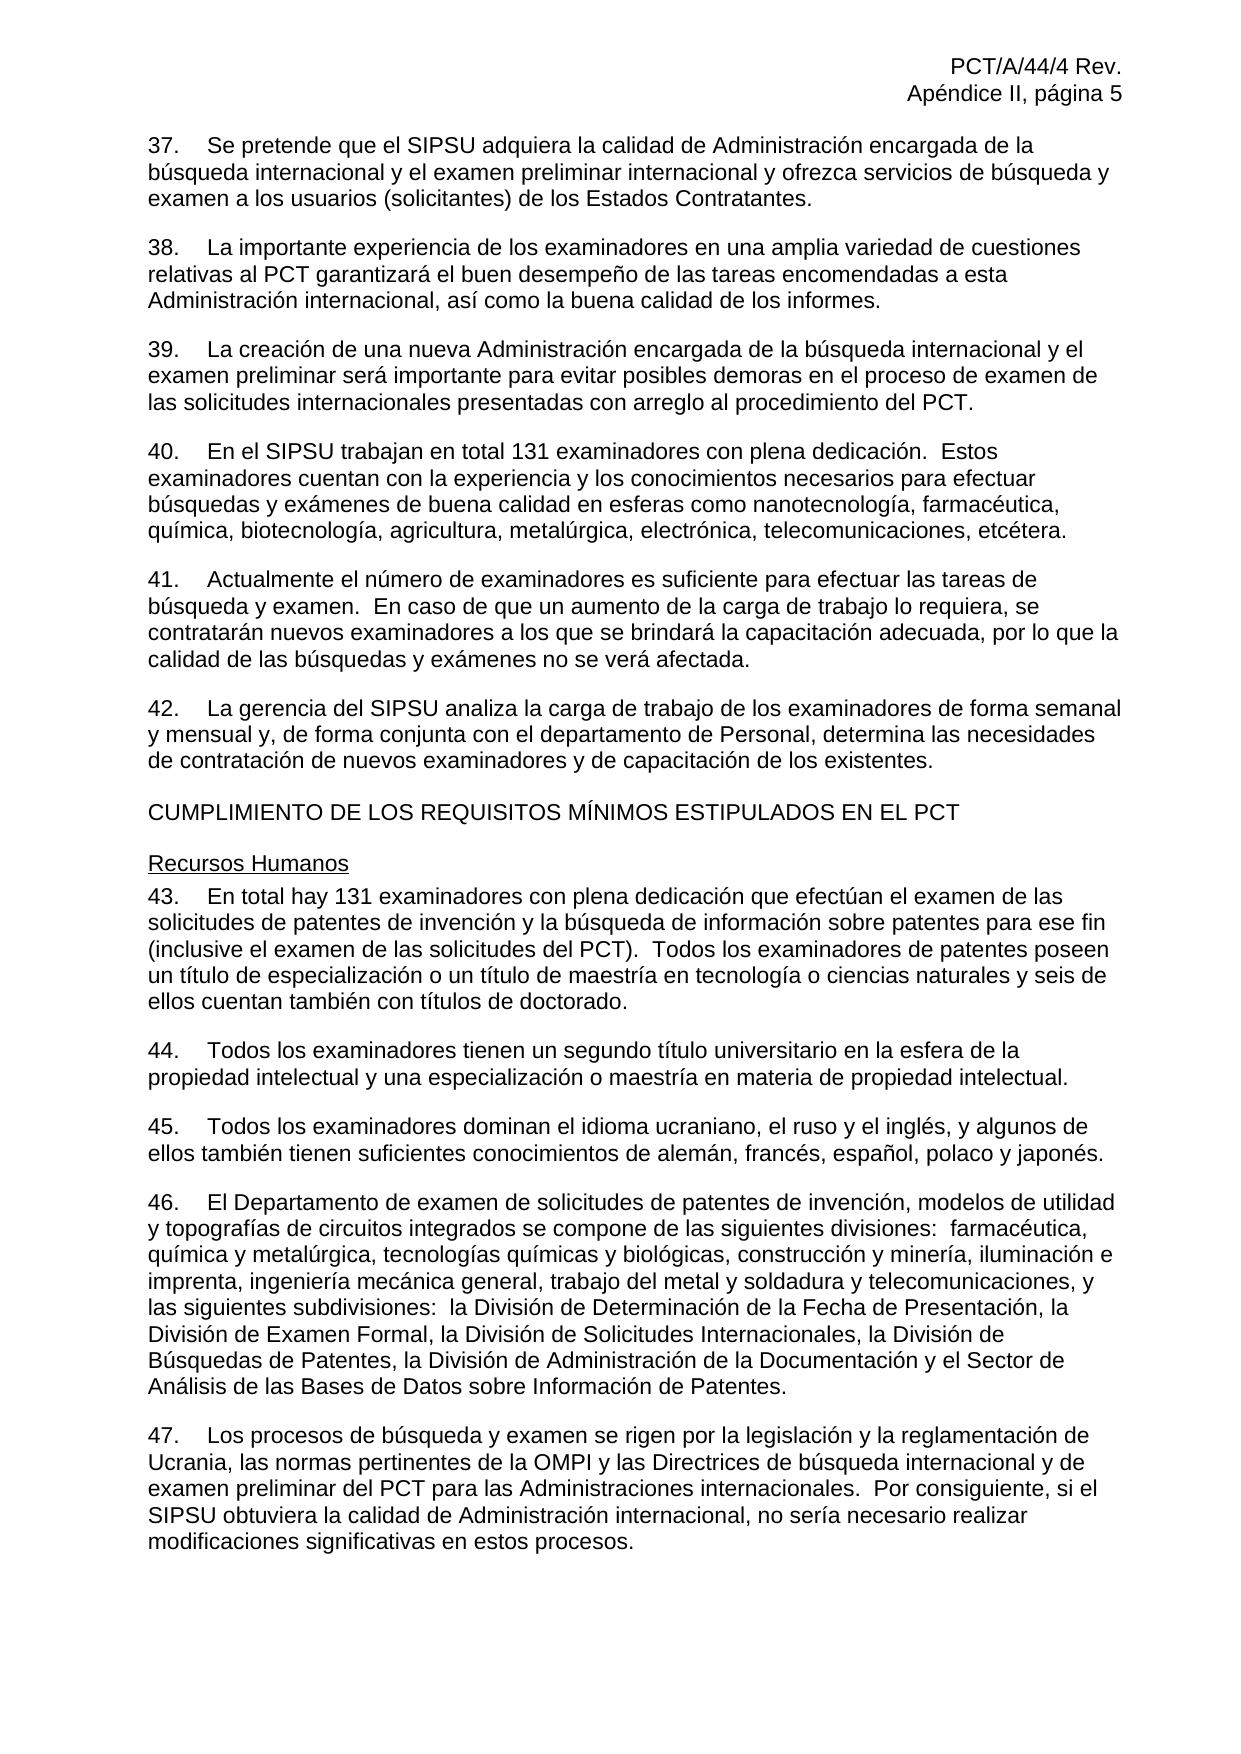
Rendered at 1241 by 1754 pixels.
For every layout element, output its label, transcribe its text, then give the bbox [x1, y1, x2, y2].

list Todos los examinadores dominan el idioma ucraniano, el ruso y el inglés, y algunos de ellos también tienen suficientes conocimientos de alemán, francés, español, polaco y japonés. [148, 1113, 1122, 1166]
list En el SIPSU trabajan en total 131 examinadores con plena dedicación. Estos examinadores cuentan con la experiencia y los conocimientos necesarios para efectuar búsquedas y exámenes de buena calidad en esferas como nanotecnología, farmacéutica, química, biotecnología, agricultura, metalúrgica, electrónica, telecomunicaciones, etcétera. [148, 438, 1122, 543]
list La gerencia del SIPSU analiza la carga de trabajo de los examinadores de forma semanal y mensual y, de forma conjunta con el departamento de Personal, determina las necesidades de contratación de nuevos examinadores y de capacitación de los existentes. [148, 695, 1122, 774]
list El Departamento de examen de solicitudes de patentes de invención, modelos de utilidad y topografías de circuitos integrados se compone de las siguientes divisiones: farmacéutica, química y metalúrgica, tecnologías químicas y biológicas, construcción y minería, iluminación e imprenta, ingeniería mecánica general, trabajo del metal y soldadura y telecomunicaciones, y las siguientes subdivisiones: la División de Determinación de la Fecha de Presentación, la División de Examen Formal, la División de Solicitudes Internacionales, la División de Búsquedas de Patentes, la División de Administración de la Documentación y el Sector de Análisis de las Bases de Datos sobre Información de Patentes. [148, 1189, 1122, 1399]
list Actualmente el número de examinadores es suficiente para efectuar las tareas de búsqueda y examen. En caso de que un aumento de la carga de trabajo lo requiera, se contratarán nuevos examinadores a los que se brindará la capacitación adecuada, por lo que la calidad de las búsquedas y exámenes no se verá afectada. [148, 566, 1122, 672]
list La importante experiencia de los examinadores en una amplia variedad de cuestiones relativas al PCT garantizará el buen desempeño de las tareas encomendadas a esta Administración internacional, así como la buena calidad de los informes. [148, 234, 1122, 313]
list La creación de una nueva Administración encargada de la búsqueda internacional y el examen preliminar será importante para evitar posibles demoras en el proceso de examen de las solicitudes internacionales presentadas con arreglo al procedimiento del PCT. [148, 336, 1122, 415]
list Todos los examinadores tienen un segundo título universitario en la esfera de la propiedad intelectual y una especialización o maestría en materia de propiedad intelectual. [148, 1037, 1122, 1090]
list Se pretende que el SIPSU adquiera la calidad de Administración encargada de la búsqueda internacional y el examen preliminar internacional y ofrezca servicios de búsqueda y examen a los usuarios (solicitantes) de los Estados Contratantes. [148, 132, 1122, 211]
list Los procesos de búsqueda y examen se rigen por la legislación y la reglamentación de Ucrania, las normas pertinentes de la OMPI y las Directrices de búsqueda internacional y de examen preliminar del PCT para las Administraciones internacionales. Por consiguiente, si el SIPSU obtuviera la calidad de Administración internacional, no sería necesario realizar modificaciones significativas en estos procesos. [148, 1422, 1122, 1554]
subtitle CUMPLIMIENTO DE LOS REQUISITOS MÍNIMOS ESTIPULADOS EN EL PCT [148, 799, 1122, 825]
subtitle Recursos Humanos [148, 850, 1122, 877]
list En total hay 131 examinadores con plena dedicación que efectúan el examen de las solicitudes de patentes de invención y la búsqueda de información sobre patentes para ese fin (inclusive el examen de las solicitudes del PCT). Todos los examinadores de patentes poseen un título de especialización o un título de maestría en tecnología o ciencias naturales y seis de ellos cuentan también con títulos de doctorado. [148, 883, 1122, 1014]
